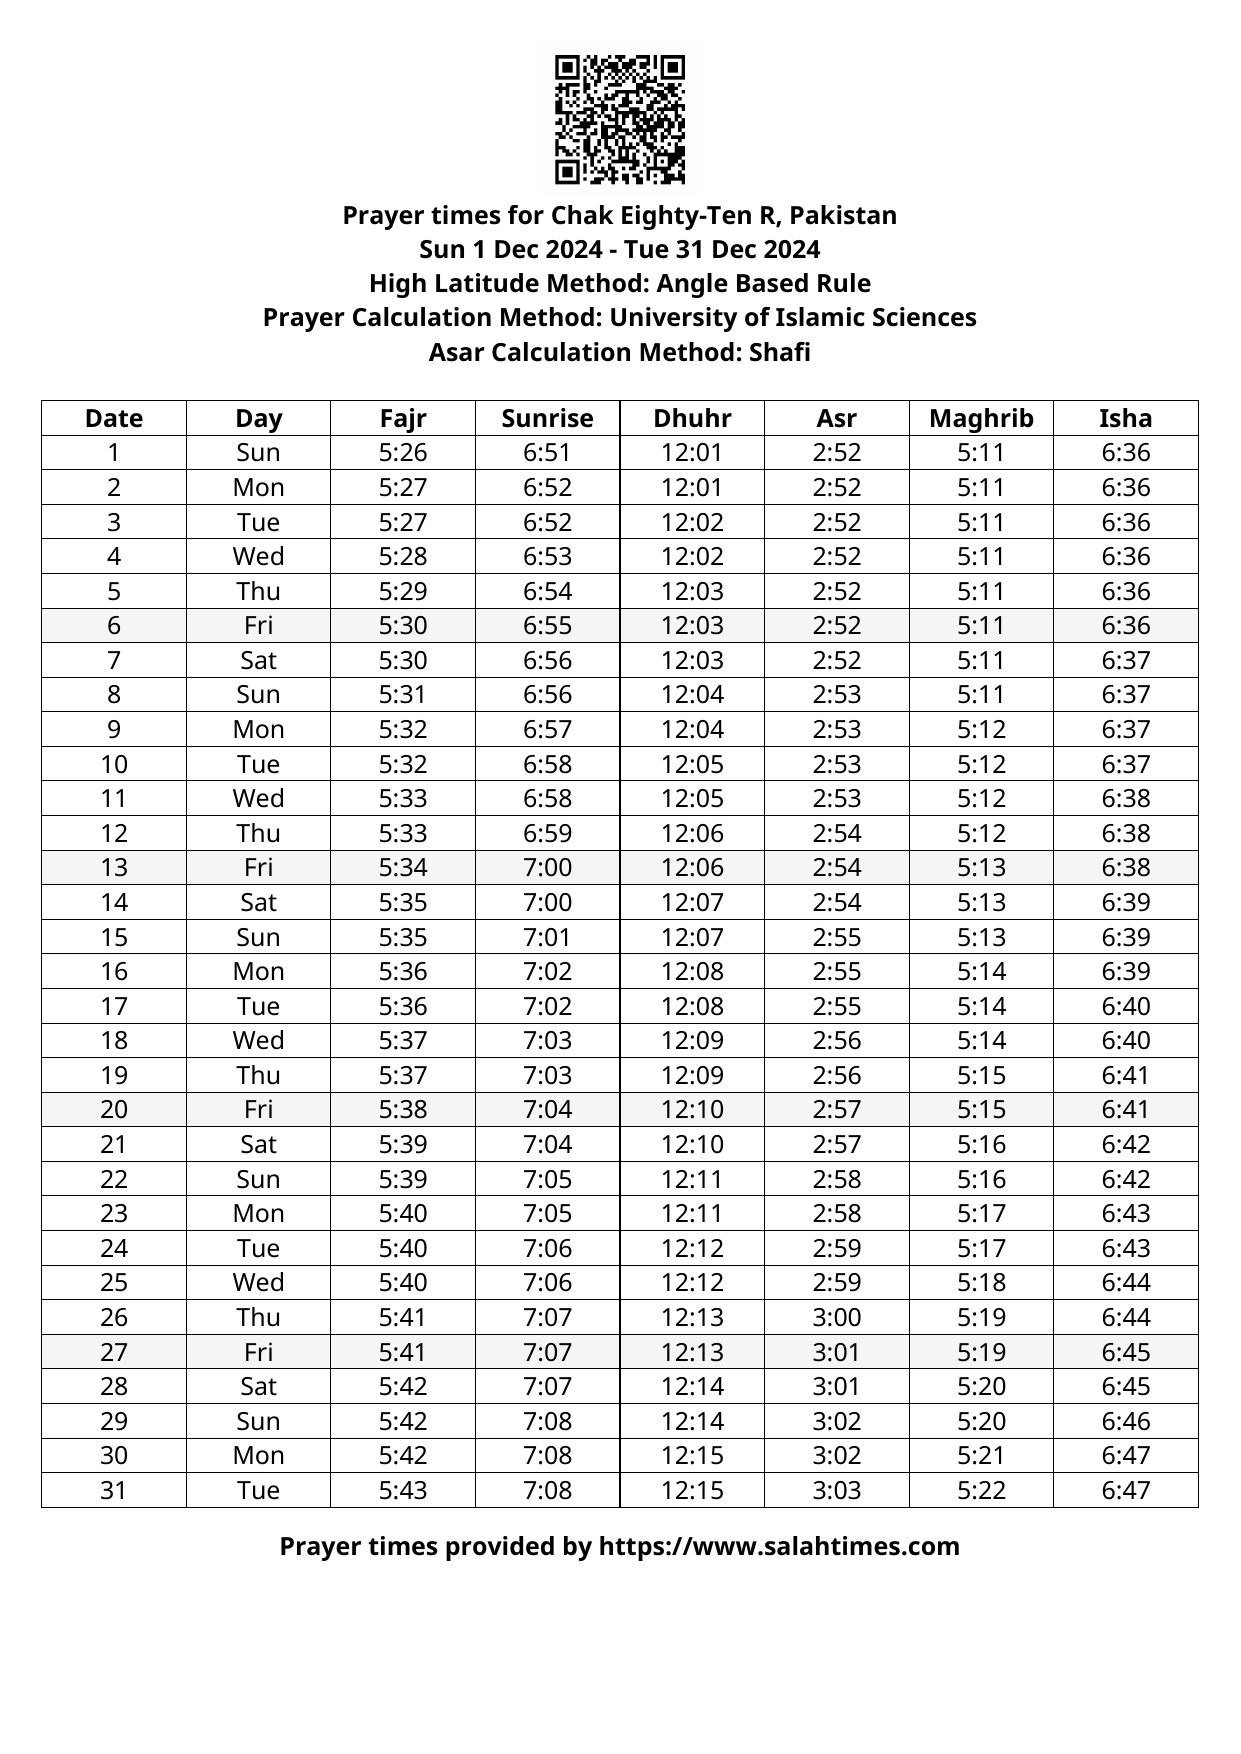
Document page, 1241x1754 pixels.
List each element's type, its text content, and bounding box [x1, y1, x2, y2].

table_cell 7:00 [476, 885, 619, 919]
table_cell 6:51 [476, 436, 619, 469]
table_cell Wed [187, 539, 330, 573]
table_cell 6:36 [1054, 470, 1198, 504]
table_cell 5:14 [910, 1024, 1053, 1057]
table_cell 12:08 [621, 989, 764, 1022]
table_cell 6:57 [476, 712, 619, 746]
table_cell 5:28 [331, 539, 475, 573]
table_cell 5:15 [910, 1058, 1053, 1092]
table_cell 6:45 [1054, 1335, 1198, 1368]
table_cell 5:40 [331, 1231, 475, 1264]
table_cell 5:19 [910, 1300, 1053, 1334]
table_cell Fri [187, 1093, 330, 1126]
table_cell 5:42 [331, 1369, 475, 1403]
table_cell 6:36 [1054, 574, 1198, 607]
table_cell 12:10 [621, 1093, 764, 1126]
table_cell 23 [42, 1196, 186, 1230]
table_cell Sun [187, 1162, 330, 1195]
table_cell 12:04 [621, 678, 764, 711]
table_cell 6:36 [1054, 505, 1198, 538]
table_cell 5:36 [331, 954, 475, 988]
table_cell 28 [42, 1369, 186, 1403]
table_cell 5:36 [331, 989, 475, 1022]
table_cell 12:14 [621, 1369, 764, 1403]
table_cell 5:37 [331, 1058, 475, 1092]
table_cell 5:33 [331, 816, 475, 849]
table_cell Tue [187, 1231, 330, 1264]
table_cell 26 [42, 1300, 186, 1334]
table_cell 5:13 [910, 851, 1053, 884]
table_cell 6:37 [1054, 678, 1198, 711]
table_cell 12:02 [621, 505, 764, 538]
table_cell 5:27 [331, 505, 475, 538]
table_cell 5:11 [910, 678, 1053, 711]
table_cell 6:41 [1054, 1093, 1198, 1126]
table_cell 12 [42, 816, 186, 849]
table_cell Tue [187, 1473, 330, 1507]
table_cell Sun [187, 1404, 330, 1437]
table_cell 5:11 [910, 643, 1053, 677]
table_cell 7:00 [476, 851, 619, 884]
table_cell 7:06 [476, 1266, 619, 1299]
table_cell Fri [187, 851, 330, 884]
table_header Asr [765, 401, 909, 434]
table_cell 6:39 [1054, 920, 1198, 953]
table_cell Mon [187, 712, 330, 746]
table_cell 12:03 [621, 643, 764, 677]
text Sun 1 Dec 2024 - Tue 31 Dec 2024 [42, 232, 1198, 266]
text Prayer times for Chak Eighty-Ten R, Pakistan [42, 198, 1198, 232]
table_cell Sat [187, 1127, 330, 1161]
table_cell 12:09 [621, 1024, 764, 1057]
table_cell 9 [42, 712, 186, 746]
table_cell 5:14 [910, 954, 1053, 988]
table_cell 5:43 [331, 1473, 475, 1507]
table_cell 7:03 [476, 1024, 619, 1057]
table_cell 5:42 [331, 1404, 475, 1437]
table_cell 2:52 [765, 505, 909, 538]
table_cell 6:36 [1054, 436, 1198, 469]
table_cell 7 [42, 643, 186, 677]
text High Latitude Method: Angle Based Rule [42, 266, 1198, 300]
table_cell 2:55 [765, 954, 909, 988]
table_cell 5:21 [910, 1439, 1053, 1472]
table_cell 12:07 [621, 920, 764, 953]
table_cell 5:16 [910, 1162, 1053, 1195]
table_cell 3:01 [765, 1335, 909, 1368]
table_cell 5:33 [331, 781, 475, 815]
table_cell 5:17 [910, 1231, 1053, 1264]
table_cell 2 [42, 470, 186, 504]
table_cell Sat [187, 1369, 330, 1403]
table_cell 19 [42, 1058, 186, 1092]
table_cell Thu [187, 574, 330, 607]
table_cell 12:15 [621, 1439, 764, 1472]
table_cell 6:43 [1054, 1231, 1198, 1264]
table_cell 2:59 [765, 1231, 909, 1264]
table_cell 7:06 [476, 1231, 619, 1264]
table_cell 7:02 [476, 954, 619, 988]
table_cell 31 [42, 1473, 186, 1507]
table_cell 2:52 [765, 643, 909, 677]
table_cell 5:20 [910, 1369, 1053, 1403]
table_cell 12:06 [621, 851, 764, 884]
table_cell 12:11 [621, 1196, 764, 1230]
table_cell Tue [187, 505, 330, 538]
table_header Isha [1054, 401, 1198, 434]
table_cell 6:41 [1054, 1058, 1198, 1092]
table_cell 5:12 [910, 816, 1053, 849]
table_cell 7:04 [476, 1127, 619, 1161]
table_cell 5:16 [910, 1127, 1053, 1161]
table_cell 5:20 [910, 1404, 1053, 1437]
table_cell 5:18 [910, 1266, 1053, 1299]
table_cell Thu [187, 816, 330, 849]
table_cell 5:19 [910, 1335, 1053, 1368]
table_cell 6:58 [476, 747, 619, 780]
table_cell 3:02 [765, 1439, 909, 1472]
table_cell 5:31 [331, 678, 475, 711]
table_cell 5:11 [910, 505, 1053, 538]
table_cell 5:42 [331, 1439, 475, 1472]
table_cell 7:01 [476, 920, 619, 953]
table_cell Thu [187, 1058, 330, 1092]
table_cell 6:39 [1054, 954, 1198, 988]
table_cell 6:42 [1054, 1127, 1198, 1161]
table_cell 2:57 [765, 1127, 909, 1161]
table_cell 2:58 [765, 1162, 909, 1195]
table_cell 5:35 [331, 885, 475, 919]
table_cell 27 [42, 1335, 186, 1368]
table_cell Mon [187, 1196, 330, 1230]
table_cell 25 [42, 1266, 186, 1299]
table_cell 3:00 [765, 1300, 909, 1334]
table_cell Sat [187, 885, 330, 919]
table_cell 2:55 [765, 920, 909, 953]
table_cell 5:11 [910, 436, 1053, 469]
table_cell 17 [42, 989, 186, 1022]
table_header Day [187, 401, 330, 434]
table_cell 12:10 [621, 1127, 764, 1161]
table_cell 6:36 [1054, 539, 1198, 573]
table_cell 20 [42, 1093, 186, 1126]
table_cell 2:53 [765, 712, 909, 746]
table_cell 2:52 [765, 539, 909, 573]
table_cell 6:38 [1054, 851, 1198, 884]
table_cell 6:45 [1054, 1369, 1198, 1403]
table_cell 12:04 [621, 712, 764, 746]
table_cell 3:01 [765, 1369, 909, 1403]
table_cell 12:13 [621, 1335, 764, 1368]
table_cell 6:56 [476, 678, 619, 711]
table_cell 6:59 [476, 816, 619, 849]
table_cell 7:04 [476, 1093, 619, 1126]
table_cell Sun [187, 678, 330, 711]
table_cell 5:11 [910, 574, 1053, 607]
table_cell 12:01 [621, 436, 764, 469]
table_header Maghrib [910, 401, 1053, 434]
table_header Sunrise [476, 401, 619, 434]
table_cell 12:05 [621, 747, 764, 780]
table_cell 2:59 [765, 1266, 909, 1299]
table_cell 5:17 [910, 1196, 1053, 1230]
table_cell 6:47 [1054, 1439, 1198, 1472]
table_cell 5:26 [331, 436, 475, 469]
table_cell 5:40 [331, 1196, 475, 1230]
table_cell Mon [187, 470, 330, 504]
table_cell 21 [42, 1127, 186, 1161]
table_cell 5:27 [331, 470, 475, 504]
text Prayer Calculation Method: University of Islamic Sciences [42, 300, 1198, 334]
text Asar Calculation Method: Shafi [42, 334, 1198, 368]
table_cell 18 [42, 1024, 186, 1057]
table_cell 7:08 [476, 1439, 619, 1472]
table_cell 5:37 [331, 1024, 475, 1057]
table_cell 16 [42, 954, 186, 988]
table_cell 12:06 [621, 816, 764, 849]
table_cell 12:15 [621, 1473, 764, 1507]
table_cell Fri [187, 1335, 330, 1368]
table_cell 6:43 [1054, 1196, 1198, 1230]
table_cell 2:56 [765, 1024, 909, 1057]
table_cell 6:44 [1054, 1266, 1198, 1299]
table_cell 5:15 [910, 1093, 1053, 1126]
table_cell 6:56 [476, 643, 619, 677]
table_cell 6:37 [1054, 712, 1198, 746]
table_cell 5:38 [331, 1093, 475, 1126]
table_cell Wed [187, 1024, 330, 1057]
table_cell 5:12 [910, 747, 1053, 780]
table_cell 2:52 [765, 436, 909, 469]
table_cell 5 [42, 574, 186, 607]
table_cell 5:35 [331, 920, 475, 953]
table_cell Tue [187, 747, 330, 780]
table_cell Mon [187, 1439, 330, 1472]
table_cell 5:22 [910, 1473, 1053, 1507]
table_cell Mon [187, 954, 330, 988]
table_cell 22 [42, 1162, 186, 1195]
table_cell 5:13 [910, 885, 1053, 919]
table_cell 5:12 [910, 781, 1053, 815]
table_cell 3:03 [765, 1473, 909, 1507]
table_cell 6:58 [476, 781, 619, 815]
table_cell 6:39 [1054, 885, 1198, 919]
table_cell 5:12 [910, 712, 1053, 746]
table_cell 6:53 [476, 539, 619, 573]
table_cell 10 [42, 747, 186, 780]
table_cell 6:40 [1054, 1024, 1198, 1057]
table_cell Sun [187, 436, 330, 469]
table_cell 2:53 [765, 747, 909, 780]
table_cell 12:01 [621, 470, 764, 504]
table_cell 6:52 [476, 470, 619, 504]
table_cell Fri [187, 609, 330, 642]
table_cell 2:54 [765, 851, 909, 884]
table_cell 13 [42, 851, 186, 884]
table_cell Sun [187, 920, 330, 953]
table_cell 5:11 [910, 470, 1053, 504]
table_cell 12:12 [621, 1266, 764, 1299]
table_cell 3:02 [765, 1404, 909, 1437]
table_cell 5:13 [910, 920, 1053, 953]
table_cell 5:41 [331, 1335, 475, 1368]
table_cell 7:07 [476, 1335, 619, 1368]
table_cell 2:54 [765, 885, 909, 919]
table_cell 5:34 [331, 851, 475, 884]
table_cell 6:38 [1054, 781, 1198, 815]
table_cell 2:52 [765, 574, 909, 607]
table_cell Thu [187, 1300, 330, 1334]
table_cell 24 [42, 1231, 186, 1264]
table_cell 2:56 [765, 1058, 909, 1092]
text Prayer times provided by https://www.salahtimes.com [42, 1528, 1198, 1563]
table_header Fajr [331, 401, 475, 434]
table_cell 2:52 [765, 609, 909, 642]
table_cell 6:52 [476, 505, 619, 538]
table_cell 7:08 [476, 1473, 619, 1507]
table_cell 6 [42, 609, 186, 642]
table_cell 5:41 [331, 1300, 475, 1334]
table_cell 5:39 [331, 1162, 475, 1195]
table_cell 11 [42, 781, 186, 815]
table_cell 12:09 [621, 1058, 764, 1092]
table_cell 7:07 [476, 1369, 619, 1403]
table_cell 12:03 [621, 574, 764, 607]
table_cell 2:54 [765, 816, 909, 849]
table_cell 6:44 [1054, 1300, 1198, 1334]
table_cell 6:46 [1054, 1404, 1198, 1437]
table_cell 6:37 [1054, 747, 1198, 780]
table_cell 7:05 [476, 1162, 619, 1195]
table_header Dhuhr [621, 401, 764, 434]
table_cell 5:32 [331, 712, 475, 746]
table_cell 4 [42, 539, 186, 573]
table_cell 5:30 [331, 609, 475, 642]
table_header Date [42, 401, 186, 434]
table_cell 30 [42, 1439, 186, 1472]
table_cell 7:05 [476, 1196, 619, 1230]
table_cell 5:39 [331, 1127, 475, 1161]
table_cell Sat [187, 643, 330, 677]
table_cell 5:30 [331, 643, 475, 677]
table_cell 7:08 [476, 1404, 619, 1437]
table_cell 6:36 [1054, 609, 1198, 642]
table_cell 2:52 [765, 470, 909, 504]
table_cell 12:07 [621, 885, 764, 919]
table_cell 5:11 [910, 609, 1053, 642]
table_cell 6:47 [1054, 1473, 1198, 1507]
table_cell 2:57 [765, 1093, 909, 1126]
picture [542, 41, 699, 198]
table_cell 12:05 [621, 781, 764, 815]
table_cell 14 [42, 885, 186, 919]
table_cell 5:32 [331, 747, 475, 780]
table_cell 2:58 [765, 1196, 909, 1230]
table_cell 5:29 [331, 574, 475, 607]
table_cell 6:42 [1054, 1162, 1198, 1195]
table_cell 12:14 [621, 1404, 764, 1437]
table_cell 12:02 [621, 539, 764, 573]
table_cell 2:53 [765, 781, 909, 815]
table_cell 29 [42, 1404, 186, 1437]
table_cell 7:03 [476, 1058, 619, 1092]
table_cell 6:37 [1054, 643, 1198, 677]
table_cell 5:40 [331, 1266, 475, 1299]
table_cell 12:11 [621, 1162, 764, 1195]
table_cell 12:03 [621, 609, 764, 642]
table_cell 2:53 [765, 678, 909, 711]
table_cell Wed [187, 781, 330, 815]
table_cell 7:07 [476, 1300, 619, 1334]
table_cell 7:02 [476, 989, 619, 1022]
table_cell 15 [42, 920, 186, 953]
table_cell 3 [42, 505, 186, 538]
table_cell Tue [187, 989, 330, 1022]
table_cell 12:12 [621, 1231, 764, 1264]
table_cell 6:38 [1054, 816, 1198, 849]
table_cell Wed [187, 1266, 330, 1299]
table_cell 2:55 [765, 989, 909, 1022]
table_cell 6:54 [476, 574, 619, 607]
table_cell 12:13 [621, 1300, 764, 1334]
table_cell 5:11 [910, 539, 1053, 573]
table_cell 6:40 [1054, 989, 1198, 1022]
table_cell 5:14 [910, 989, 1053, 1022]
table_cell 8 [42, 678, 186, 711]
table_cell 6:55 [476, 609, 619, 642]
table_cell 1 [42, 436, 186, 469]
table_cell 12:08 [621, 954, 764, 988]
